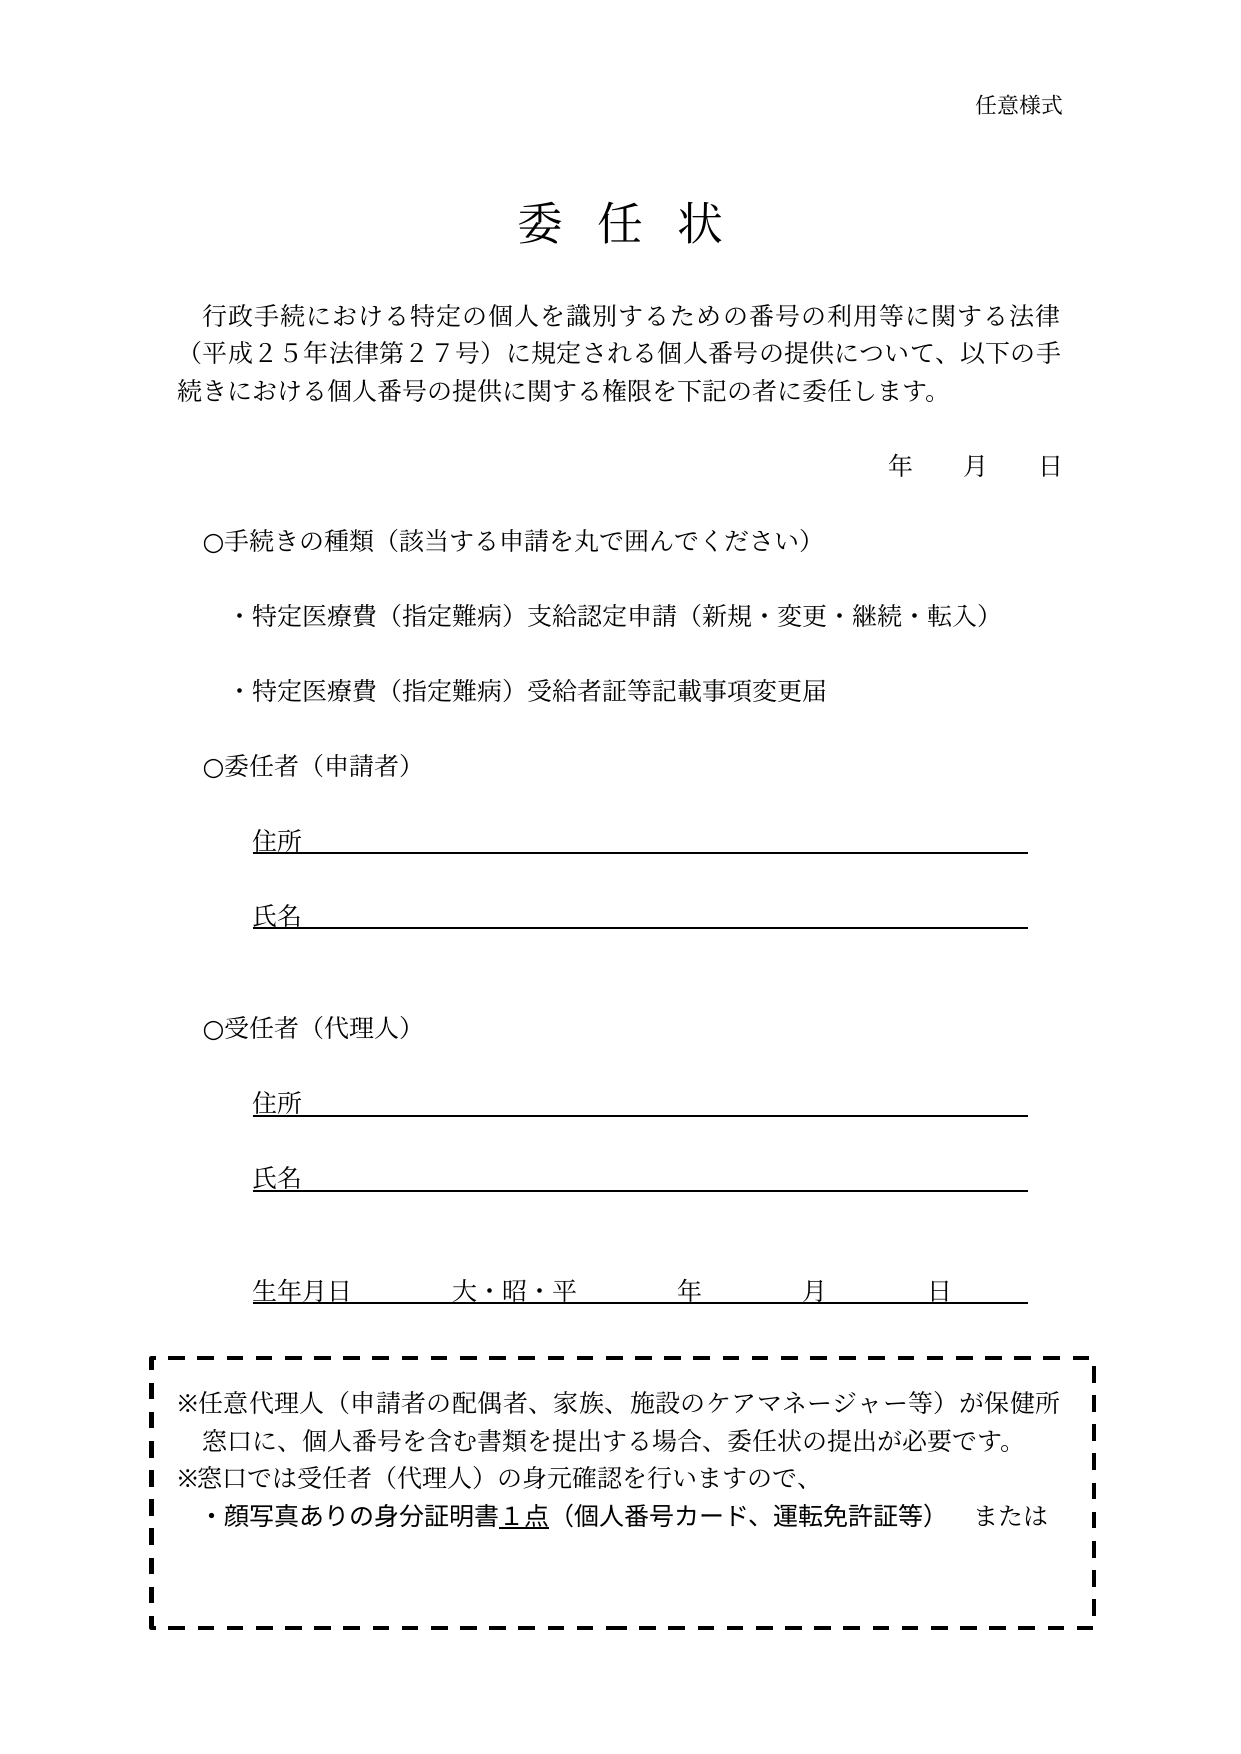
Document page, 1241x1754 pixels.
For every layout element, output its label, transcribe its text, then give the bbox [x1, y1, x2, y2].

text 住所 [177, 1083, 1063, 1121]
text 氏名 [177, 1158, 1063, 1196]
text ○手続きの種類（該当する申請を丸で囲んでください） [177, 521, 1063, 558]
text 生年月日 大・昭・平 年 月 日 [177, 1271, 1063, 1308]
text ※任意代理人（申請者の配偶者、家族、施設のケアマネージャー等）が保健所窓口に、個人番号を含む書類を提出する場合、委任状の提出が必要です。 [177, 1383, 1063, 1458]
text ・特定医療費（指定難病）受給者証等記載事項変更届 [177, 671, 1063, 708]
text ・顔写真ありの身分証明書１点（個人番号カード、運転免許証等） または [199, 1496, 1063, 1533]
text ○委任者（申請者） [177, 746, 1063, 783]
text 委任状 [177, 183, 1063, 258]
text 住所 [177, 821, 1063, 858]
text ・特定医療費（指定難病）支給認定申請（新規・変更・継続・転入） [177, 596, 1063, 633]
text 氏名 [177, 896, 1063, 933]
text ※窓口では受任者（代理人）の身元確認を行いますので、 [177, 1458, 1063, 1496]
text ○受任者（代理人） [177, 1008, 1063, 1046]
text 年 月 日 [177, 446, 1063, 483]
text 行政手続における特定の個人を識別するための番号の利用等に関する法律（平成２５年法律第２７号）に規定される個人番号の提供について、以下の手続きにおける個人番号の提供に関する権限を下記の者に委任します。 [177, 296, 1063, 408]
